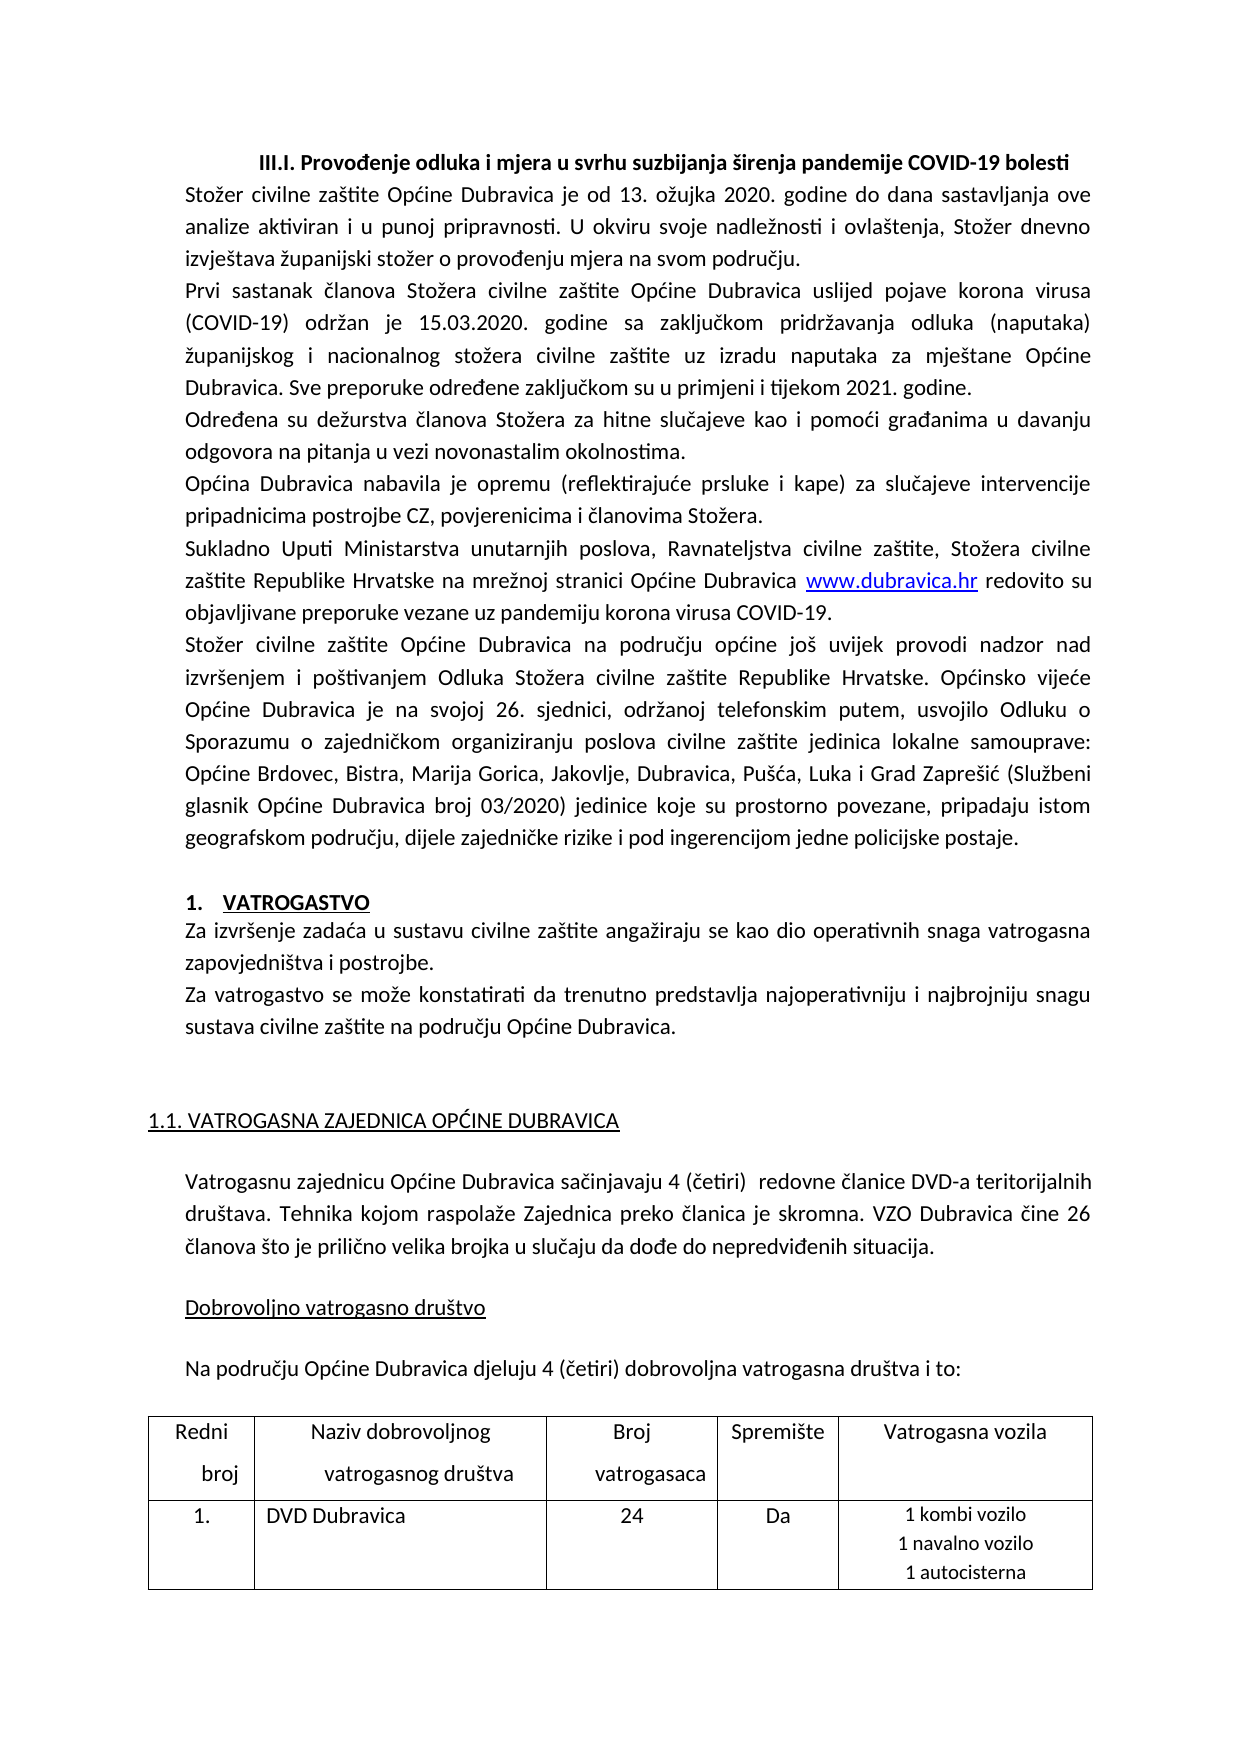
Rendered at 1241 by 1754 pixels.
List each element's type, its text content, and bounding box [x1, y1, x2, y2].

table_cell 1. [149, 1501, 254, 1589]
text Sukladno Uputi Ministarstva unutarnjih poslova, Ravnateljstva civilne zaštite, Stožera civilne zaštite Republike Hrvatske na mrežnoj stranici Općine Dubravica www.dubravica.hr redovito su objavljivane preporuke vezane uz pandemiju korona virusa COVID-19. [148, 534, 1093, 626]
table_header Spremište [718, 1417, 838, 1500]
table_cell 24 [547, 1501, 717, 1589]
text Stožer civilne zaštite Općine Dubravica je od 13. ožujka 2020. godine do dana sastavljanja ove analize aktiviran i u punoj pripravnosti. U okviru svoje nadležnosti i ovlaštenja, Stožer dnevno izvještava županijski stožer o provođenju mjera na svom području. [148, 180, 1093, 272]
table_header Redni broj [149, 1417, 254, 1500]
text Vatrogasnu zajednicu Općine Dubravica sačinjavaju 4 (četiri) redovne članice DVD-a teritorijalnih društava. Tehnika kojom raspolaže Zajednica preko članica je skromna. VZO Dubravica čine 26 članova što je prilično velika brojka u slučaju da dođe do nepredviđenih situacija. [148, 1167, 1093, 1260]
table_header Broj vatrogasaca [547, 1417, 717, 1500]
text Na području Općine Dubravica djeluju 4 (četiri) dobrovoljna vatrogasna društva i to: [148, 1354, 1093, 1382]
text Određena su dežurstva članova Stožera za hitne slučajeve kao i pomoći građanima u davanju odgovora na pitanja u vezi novonastalim okolnostima. [148, 405, 1093, 465]
text Stožer civilne zaštite Općine Dubravica na području općine još uvijek provodi nadzor nad izvršenjem i poštivanjem Odluka Stožera civilne zaštite Republike Hrvatske. Općinsko vijeće Općine Dubravica je na svojoj 26. sjednici, održanoj telefonskim putem, usvojilo Odluku o Sporazumu o zajedničkom organiziranju poslova civilne zaštite jedinica lokalne samouprave: Općine Brdovec, Bistra, Marija Gorica, Jakovlje, Dubravica, Pušća, Luka i Grad Zaprešić (Službeni glasnik Općine Dubravica broj 03/2020) jedinice koje su prostorno povezane, pripadaju istom geografskom području, dijele zajedničke rizike i pod ingerencijom jedne policijske postaje. [148, 630, 1093, 852]
text Za izvršenje zadaća u sustavu civilne zaštite angažiraju se kao dio operativnih snaga vatrogasna zapovjedništva i postrojbe. [148, 916, 1093, 976]
text Prvi sastanak članova Stožera civilne zaštite Općine Dubravica uslijed pojave korona virusa (COVID-19) održan je 15.03.2020. godine sa zaključkom pridržavanja odluka (naputaka) županijskog i nacionalnog stožera civilne zaštite uz izradu naputaka za mještane Općine Dubravica. Sve preporuke određene zaključkom su u primjeni i tijekom 2021. godine. [148, 276, 1093, 401]
text Općina Dubravica nabavila je opremu (reflektirajuće prsluke i kape) za slučajeve intervencije pripadnicima postrojbe CZ, povjerenicima i članovima Stožera. [148, 469, 1093, 530]
text III.I. Provođenje odluka i mjera u svrhu suzbijanja širenja pandemije COVID-19 bolesti [185, 148, 1093, 176]
table_cell Da [718, 1501, 838, 1589]
table_header Naziv dobrovoljnog vatrogasnog društva [255, 1417, 546, 1500]
text Dobrovoljno vatrogasno društvo [148, 1293, 1093, 1321]
table_cell 1 kombi vozilo 1 navalno vozilo 1 autocisterna [839, 1501, 1092, 1589]
table_cell DVD Dubravica [255, 1501, 546, 1589]
table_header Vatrogasna vozila [839, 1417, 1092, 1500]
text Za vatrogastvo se može konstatirati da trenutno predstavlja najoperativniju i najbrojniju snagu sustava civilne zaštite na području Općine Dubravica. [148, 980, 1093, 1041]
text 1.1. VATROGASNA ZAJEDNICA OPĆINE DUBRAVICA [148, 1106, 1093, 1134]
list VATROGASTVO [185, 888, 1093, 916]
